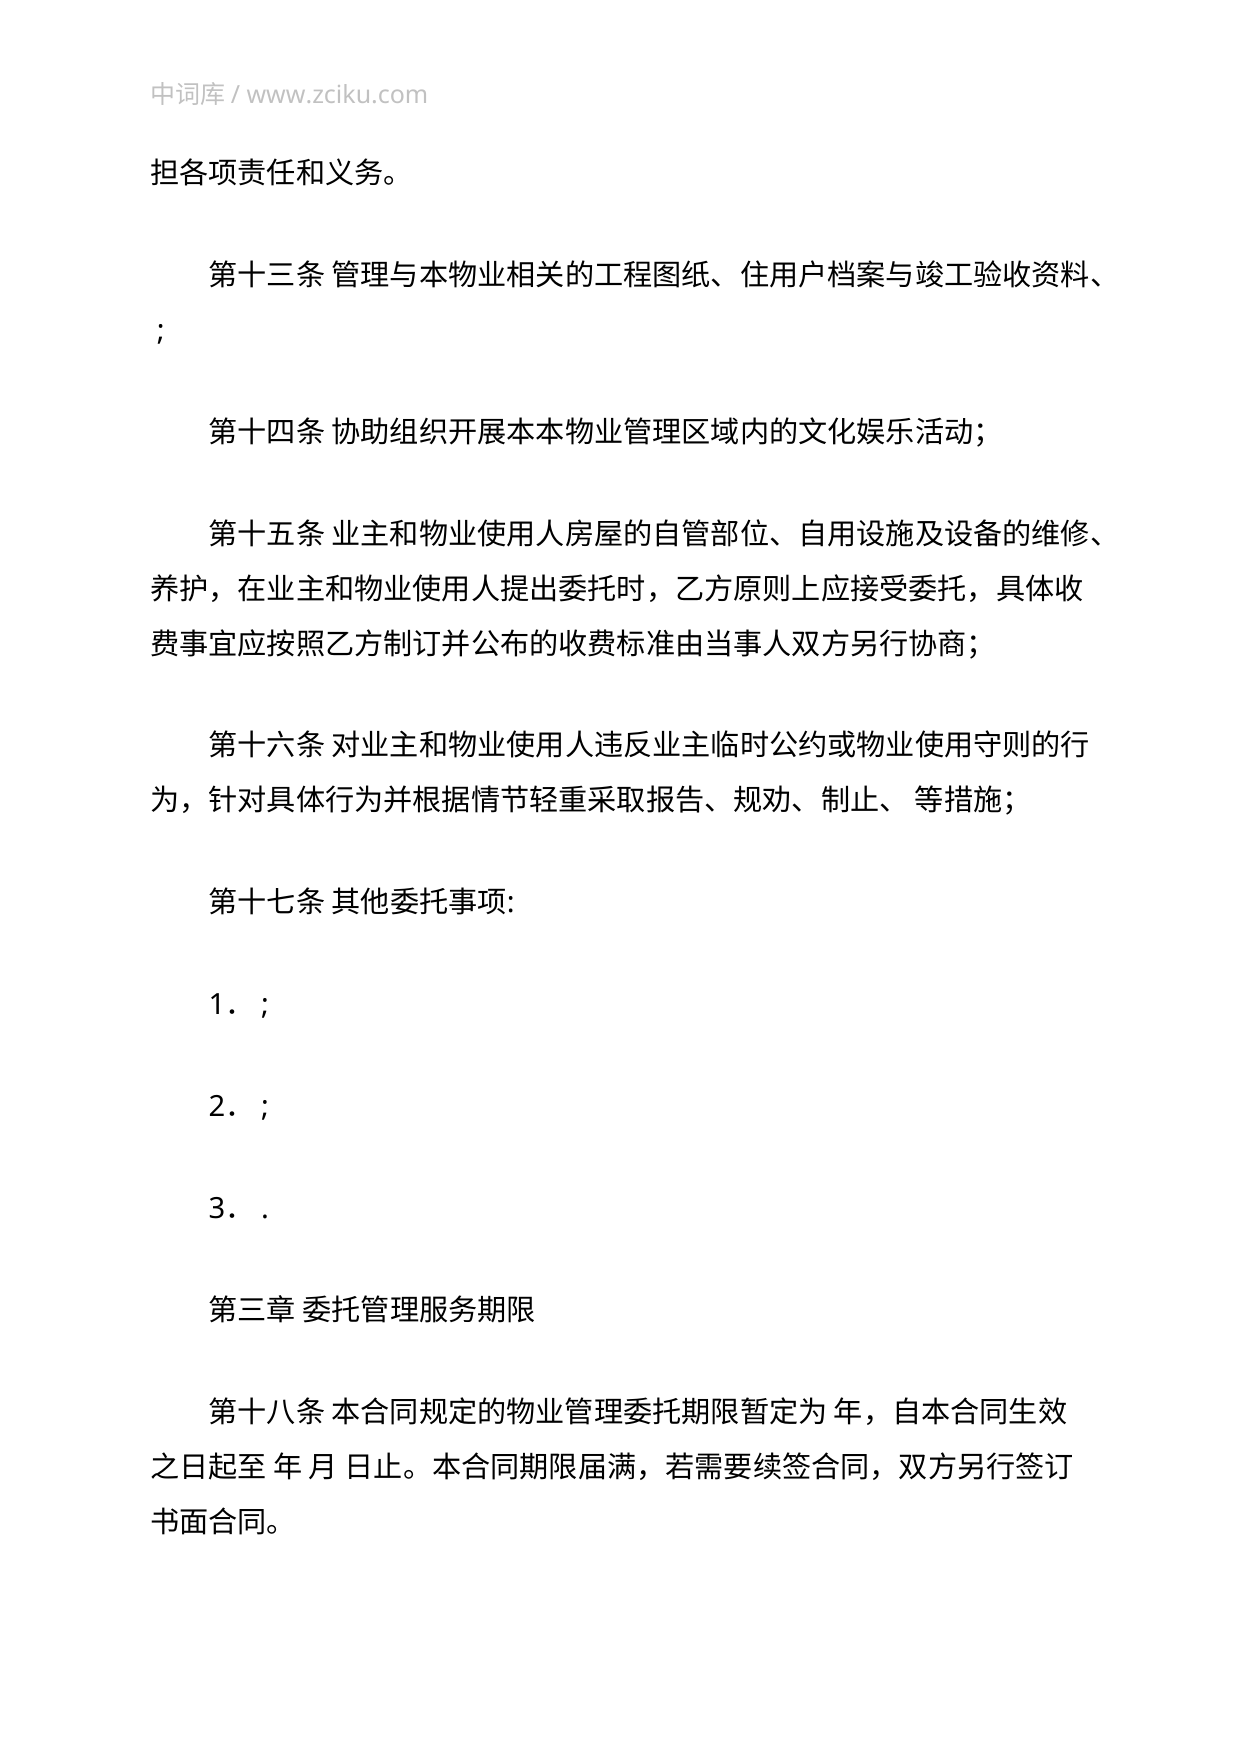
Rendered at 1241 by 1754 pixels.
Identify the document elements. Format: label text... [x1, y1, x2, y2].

text 第十三条 管理与本物业相关的工程图纸、住用户档案与竣工验收资料、 ; [150, 252, 1090, 349]
text 3． . [150, 1184, 1090, 1227]
text 第十六条 对业主和物业使用人违反业主临时公约或物业使用守则的行为，针对具体行为并根据情节轻重采取报告、规劝、制止、 等措施； [150, 722, 1090, 819]
text 第十五条 业主和物业使用人房屋的自管部位、自用设施及设备的维修、养护，在业主和物业使用人提出委托时，乙方原则上应接受委托，具体收费事宜应按照乙方制订并公布的收费标准由当事人双方另行协商； [150, 510, 1090, 662]
text 2． ; [150, 1083, 1090, 1125]
text 1． ; [150, 981, 1090, 1023]
text 第三章 委托管理服务期限 [150, 1287, 1090, 1329]
text 第十四条 协助组织开展本本物业管理区域内的文化娱乐活动； [150, 409, 1090, 451]
text 第十七条 其他委托事项: [150, 879, 1090, 921]
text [150, 150, 1090, 192]
text 第十八条 本合同规定的物业管理委托期限暂定为 年，自本合同生效之日起至 年 月 日止。本合同期限届满，若需要续签合同，双方另行签订书面合同。 [150, 1388, 1090, 1540]
